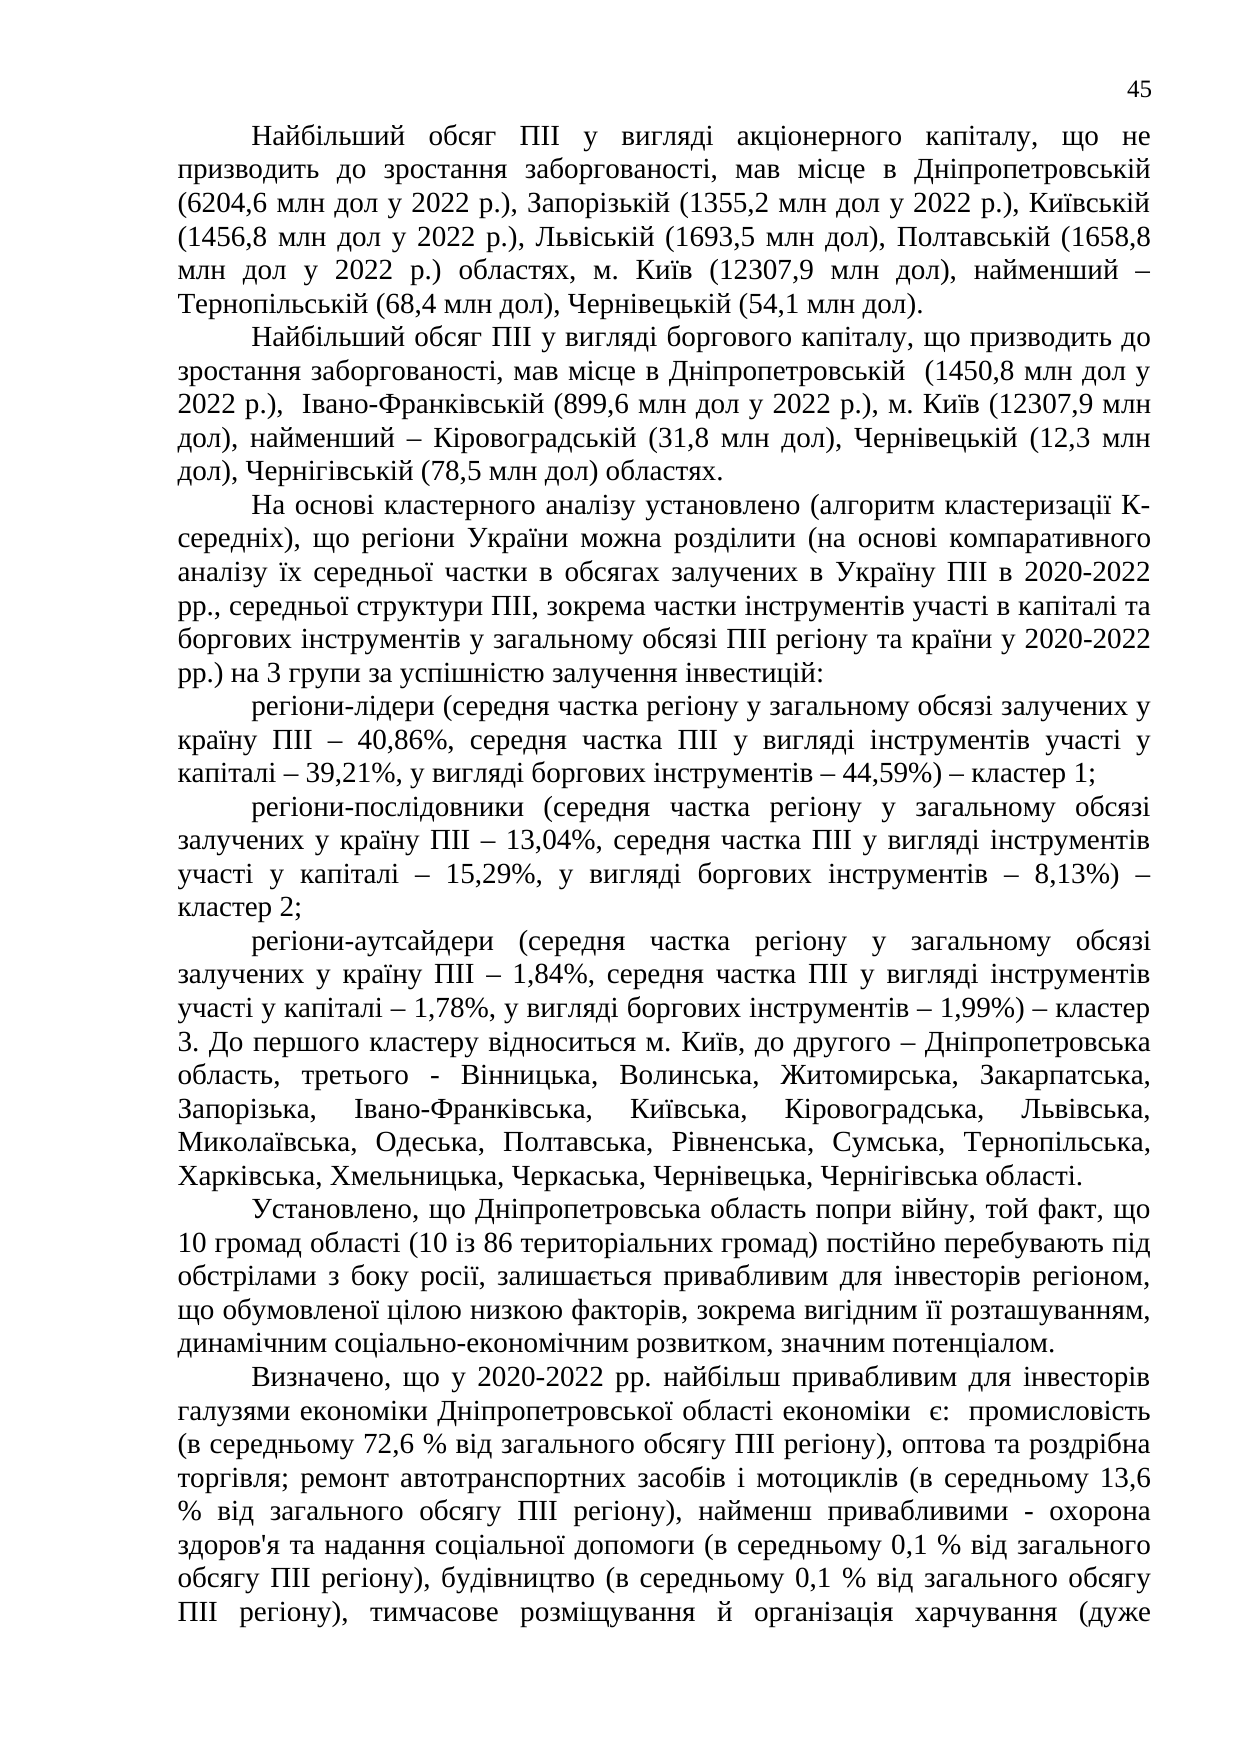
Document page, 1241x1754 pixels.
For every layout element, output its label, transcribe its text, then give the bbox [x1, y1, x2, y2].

text регіони-аутсайдери (середня частка регіону у загальному обсязі залучених у країну ПІІ – 1,84%, середня частка ПІІ у вигляді інструментів участі у капіталі – 1,78%, у вигляді боргових інструментів – 1,99%) – кластер 3. До першого кластеру відноситься м. Київ, до другого – Дніпропетровська область, третього - Вінницька, Волинська, Житомирська, Закарпатська, Запорізька, Івано-Франківська, Київська, Кіровоградська, Львівська, Миколаївська, Одеська, Полтавська, Рівненська, Сумська, Тернопільська, Харківська, Хмельницька, Черкаська, Чернівецька, Чернігівська області. [177, 923, 1152, 1191]
text Установлено, що Дніпропетровська область попри війну, той факт, що 10 громад області (10 із 86 територіальних громад) постійно перебувають під обстрілами з боку росії, залишається привабливим для інвесторів регіоном, що обумовленої цілою низкою факторів, зокрема вигідним її розташуванням, динамічним соціально-економічним розвитком, значним потенціалом. [177, 1191, 1152, 1359]
text На основі кластерного аналізу установлено (алгоритм кластеризації К-середніх), що регіони України можна розділити (на основі компаративного аналізу їх середньої частки в обсягах залучених в Україну ПІІ в 2020-2022 рр., середньої структури ПІІ, зокрема частки інструментів участі в капіталі та боргових інструментів у загальному обсязі ПІІ регіону та країни у 2020-2022 рр.) на 3 групи за успішністю залучення інвестицій: [177, 487, 1152, 688]
text Найбільший обсяг ПІІ у вигляді боргового капіталу, що призводить до зростання заборгованості, мав місце в Дніпропетровській (1450,8 млн дол у 2022 р.), Івано-Франківській (899,6 млн дол у 2022 р.), м. Київ (12307,9 млн дол), найменший – Кіровоградській (31,8 млн дол), Чернівецькій (12,3 млн дол), Чернігівській (78,5 млн дол) областях. [177, 319, 1152, 487]
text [177, 1359, 1152, 1627]
text регіони-лідери (середня частка регіону у загальному обсязі залучених у країну ПІІ – 40,86%, середня частка ПІІ у вигляді інструментів участі у капіталі – 39,21%, у вигляді боргових інструментів – 44,59%) – кластер 1; [177, 688, 1152, 789]
text Найбільший обсяг ПІІ у вигляді акціонерного капіталу, що не призводить до зростання заборгованості, мав місце в Дніпропетровській (6204,6 млн дол у 2022 р.), Запорізькій (1355,2 млн дол у 2022 р.), Київській (1456,8 млн дол у 2022 р.), Львіській (1693,5 млн дол), Полтавській (1658,8 млн дол у 2022 р.) областях, м. Київ (12307,9 млн дол), найменший – Тернопільській (68,4 млн дол), Чернівецькій (54,1 млн дол). [177, 118, 1152, 319]
text регіони-послідовники (середня частка регіону у загальному обсязі залучених у країну ПІІ – 13,04%, середня частка ПІІ у вигляді інструментів участі у капіталі – 15,29%, у вигляді боргових інструментів – 8,13%) – кластер 2; [177, 789, 1152, 923]
